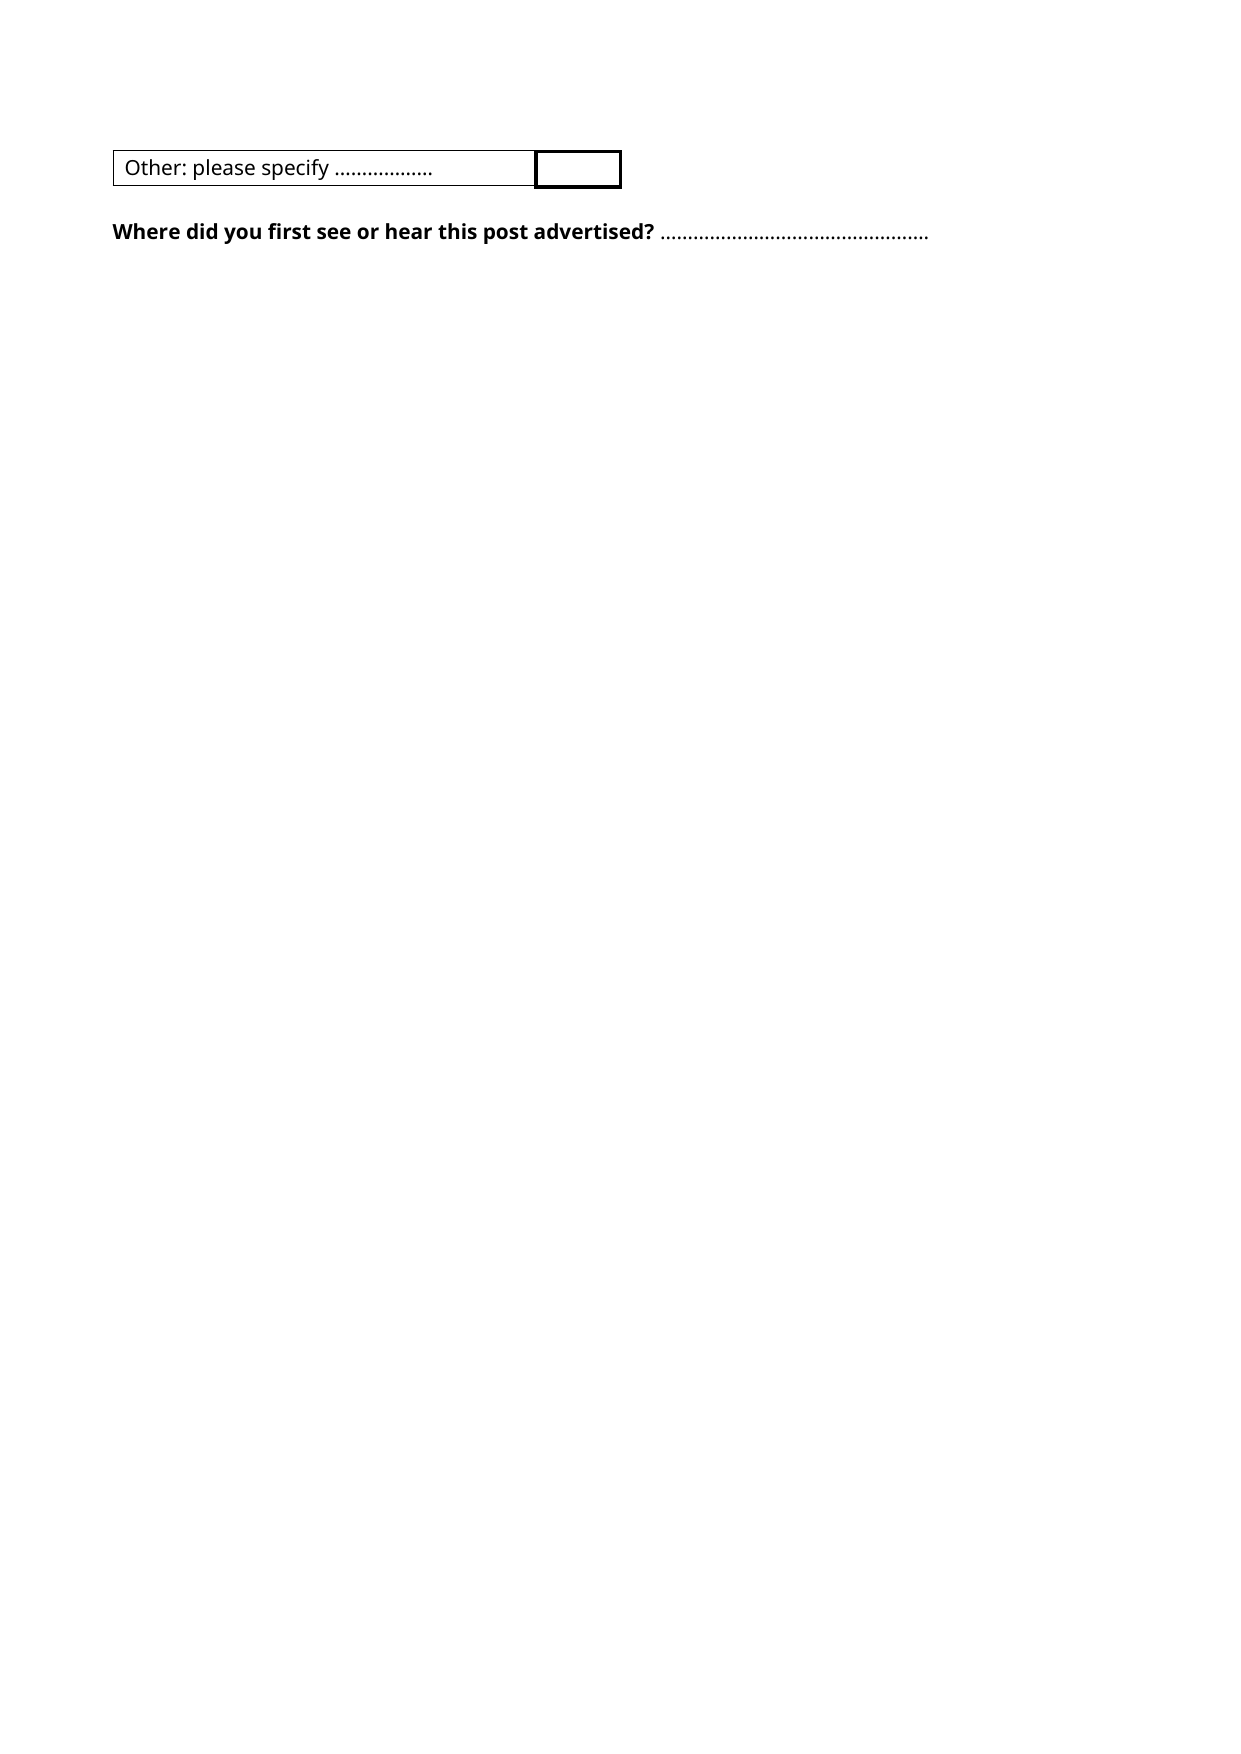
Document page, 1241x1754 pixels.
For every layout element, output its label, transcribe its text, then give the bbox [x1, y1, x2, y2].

table_cell [538, 153, 619, 185]
text Where did you first see or hear this post advertised? …………………………………………. [112, 217, 1128, 245]
table_cell Other: please specify ……………… [114, 151, 534, 185]
